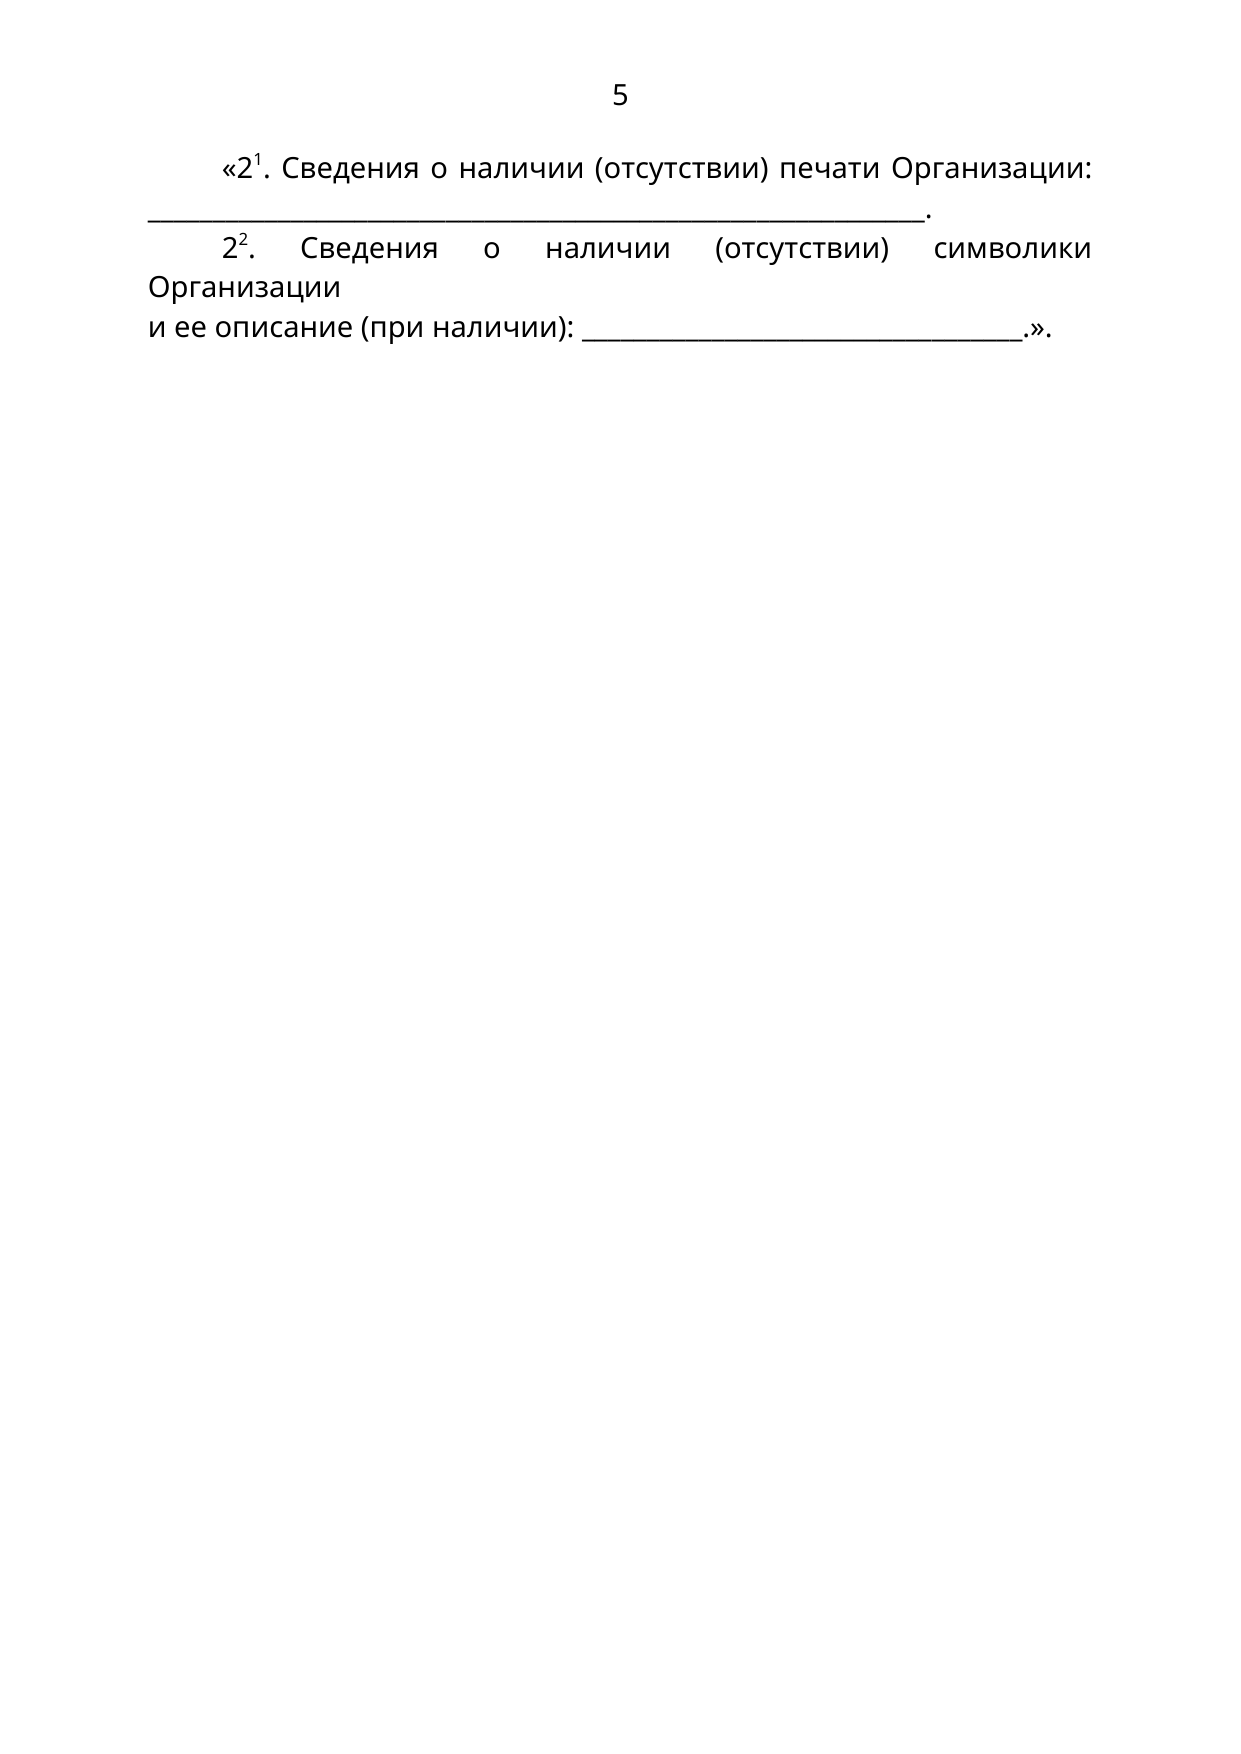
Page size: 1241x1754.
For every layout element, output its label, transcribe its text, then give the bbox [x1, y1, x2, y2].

text «21. Сведения о наличии (отсутствии) печати Организации: ____________________________________________________________. [148, 148, 1093, 227]
text 22. Сведения о наличии (отсутствии) символики Организации и ее описание (при наличии): __________________________________.». [148, 227, 1093, 346]
